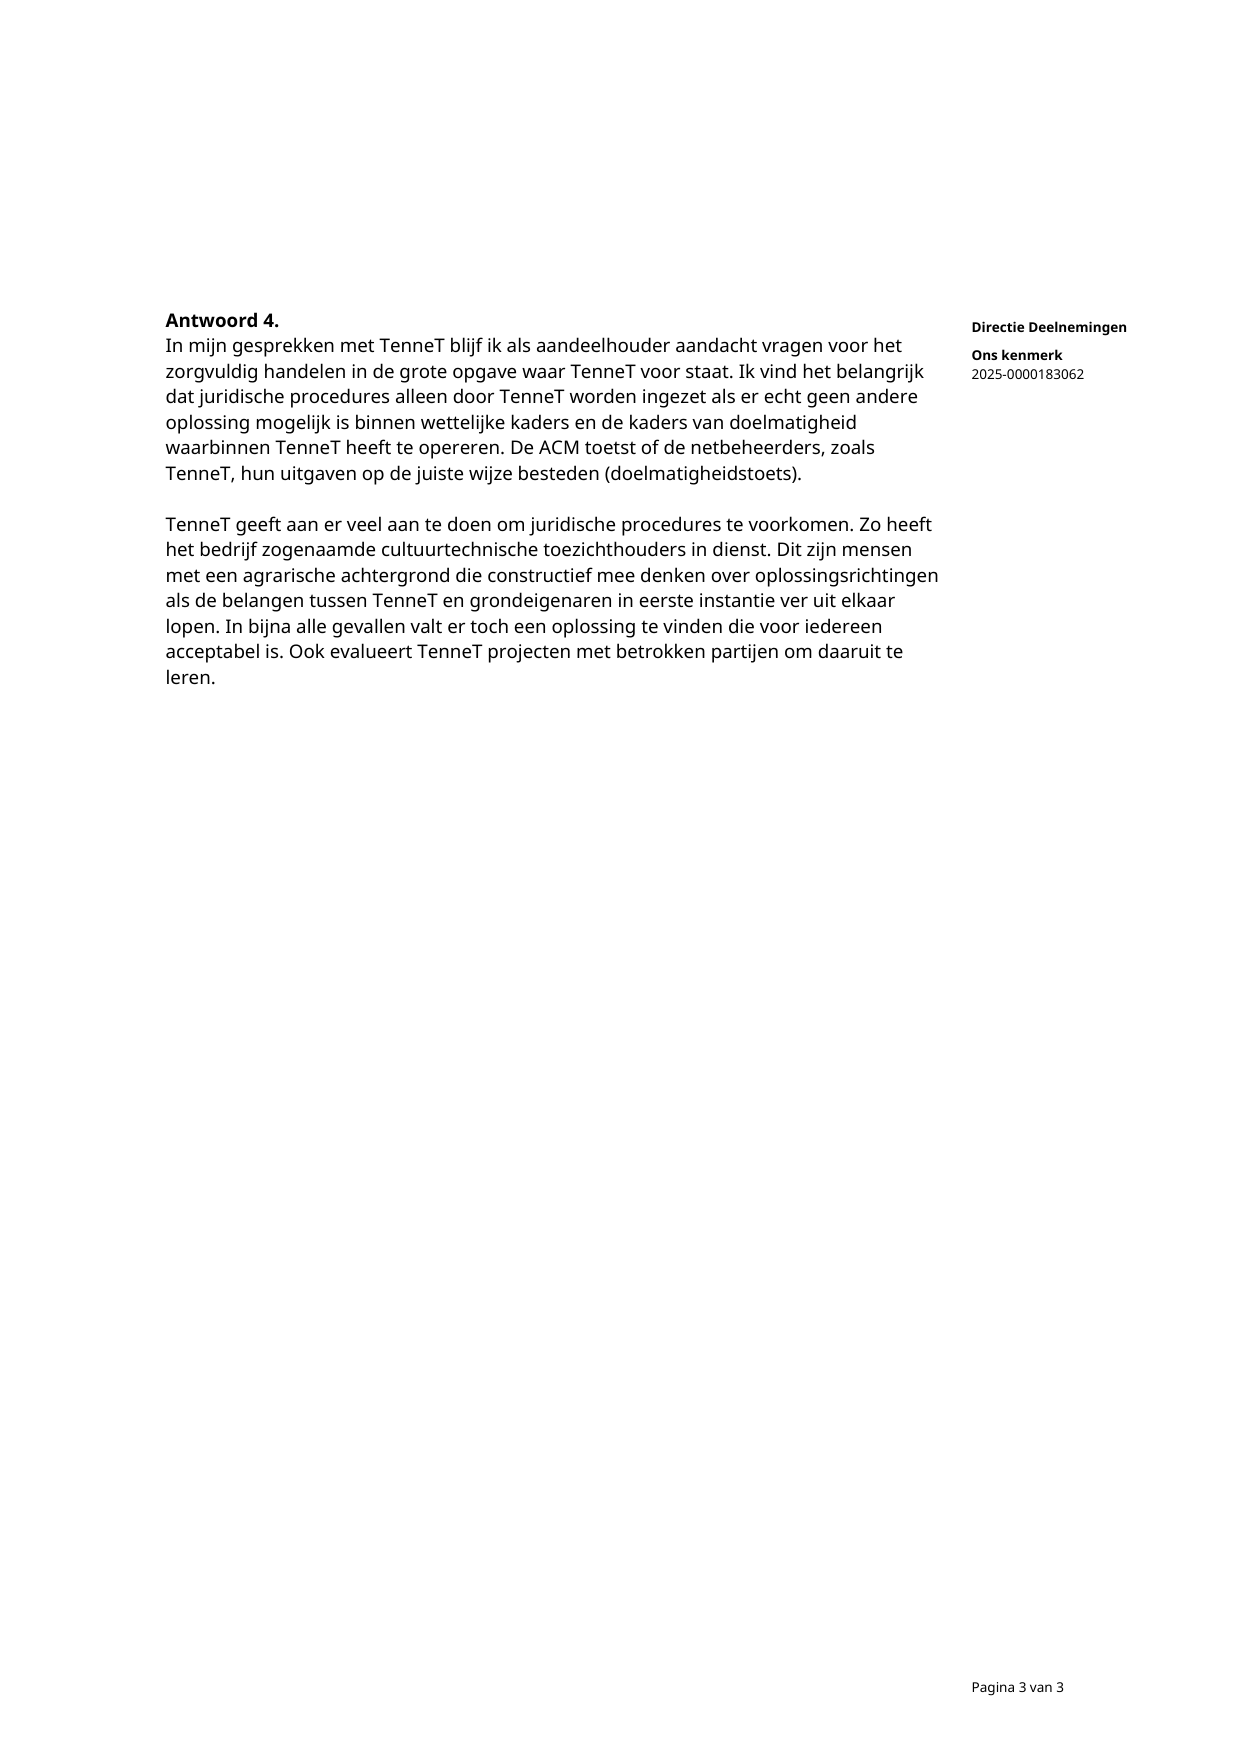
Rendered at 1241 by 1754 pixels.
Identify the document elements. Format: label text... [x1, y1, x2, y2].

text In mijn gesprekken met TenneT blijf ik als aandeelhouder aandacht vragen voor het zorgvuldig handelen in de grote opgave waar TenneT voor staat. Ik vind het belangrijk dat juridische procedures alleen door TenneT worden ingezet als er echt geen andere oplossing mogelijk is binnen wettelijke kaders en de kaders van doelmatigheid waarbinnen TenneT heeft te opereren. De ACM toetst of de netbeheerders, zoals TenneT, hun uitgaven op de juiste wijze besteden (doelmatigheidstoets). [165, 333, 945, 486]
text Antwoord 4. [165, 307, 945, 333]
text TenneT geeft aan er veel aan te doen om juridische procedures te voorkomen. Zo heeft het bedrijf zogenaamde cultuurtechnische toezichthouders in dienst. Dit zijn mensen met een agrarische achtergrond die constructief mee denken over oplossingsrichtingen als de belangen tussen TenneT en grondeigenaren in eerste instantie ver uit elkaar lopen. In bijna alle gevallen valt er toch een oplossing te vinden die voor iedereen acceptabel is. Ook evalueert TenneT projecten met betrokken partijen om daaruit te leren. [165, 511, 945, 690]
